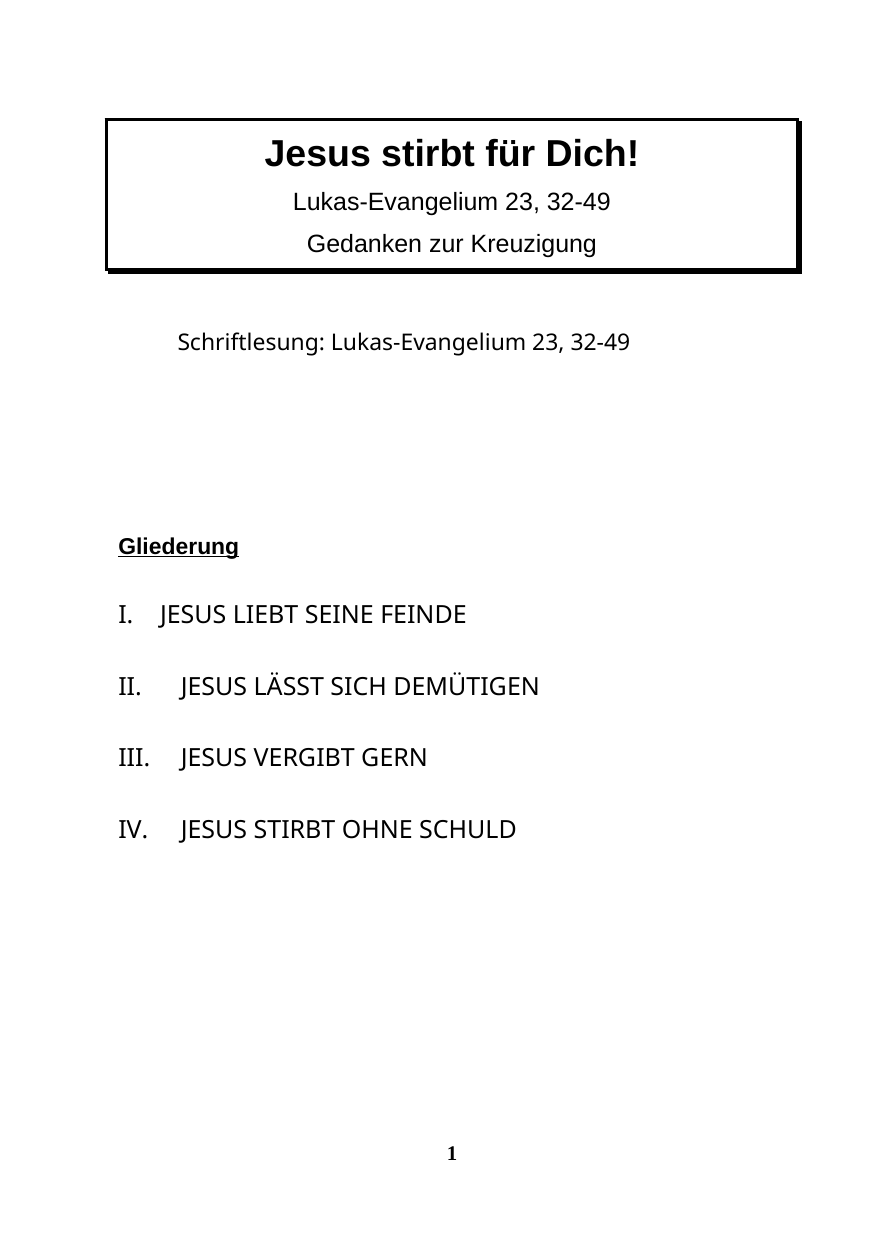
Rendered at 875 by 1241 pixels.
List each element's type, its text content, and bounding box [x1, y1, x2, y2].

text Lukas-Evangelium 23, 32-49 [108, 174, 796, 215]
text IV. Jesus stirbt ohne Schuld [118, 811, 785, 845]
text Gedanken zur Kreuzigung [108, 215, 796, 268]
text III. Jesus vergibt gern [118, 740, 785, 774]
text II. Jesus lässt sich demütigen [118, 668, 785, 702]
text Gliederung [118, 533, 785, 559]
text Schriftlesung: Lukas-Evangelium 23, 32-49 [177, 326, 785, 357]
text Jesus stirbt für Dich! [108, 121, 796, 174]
text I. Jesus liebt seine Feinde [118, 597, 785, 631]
